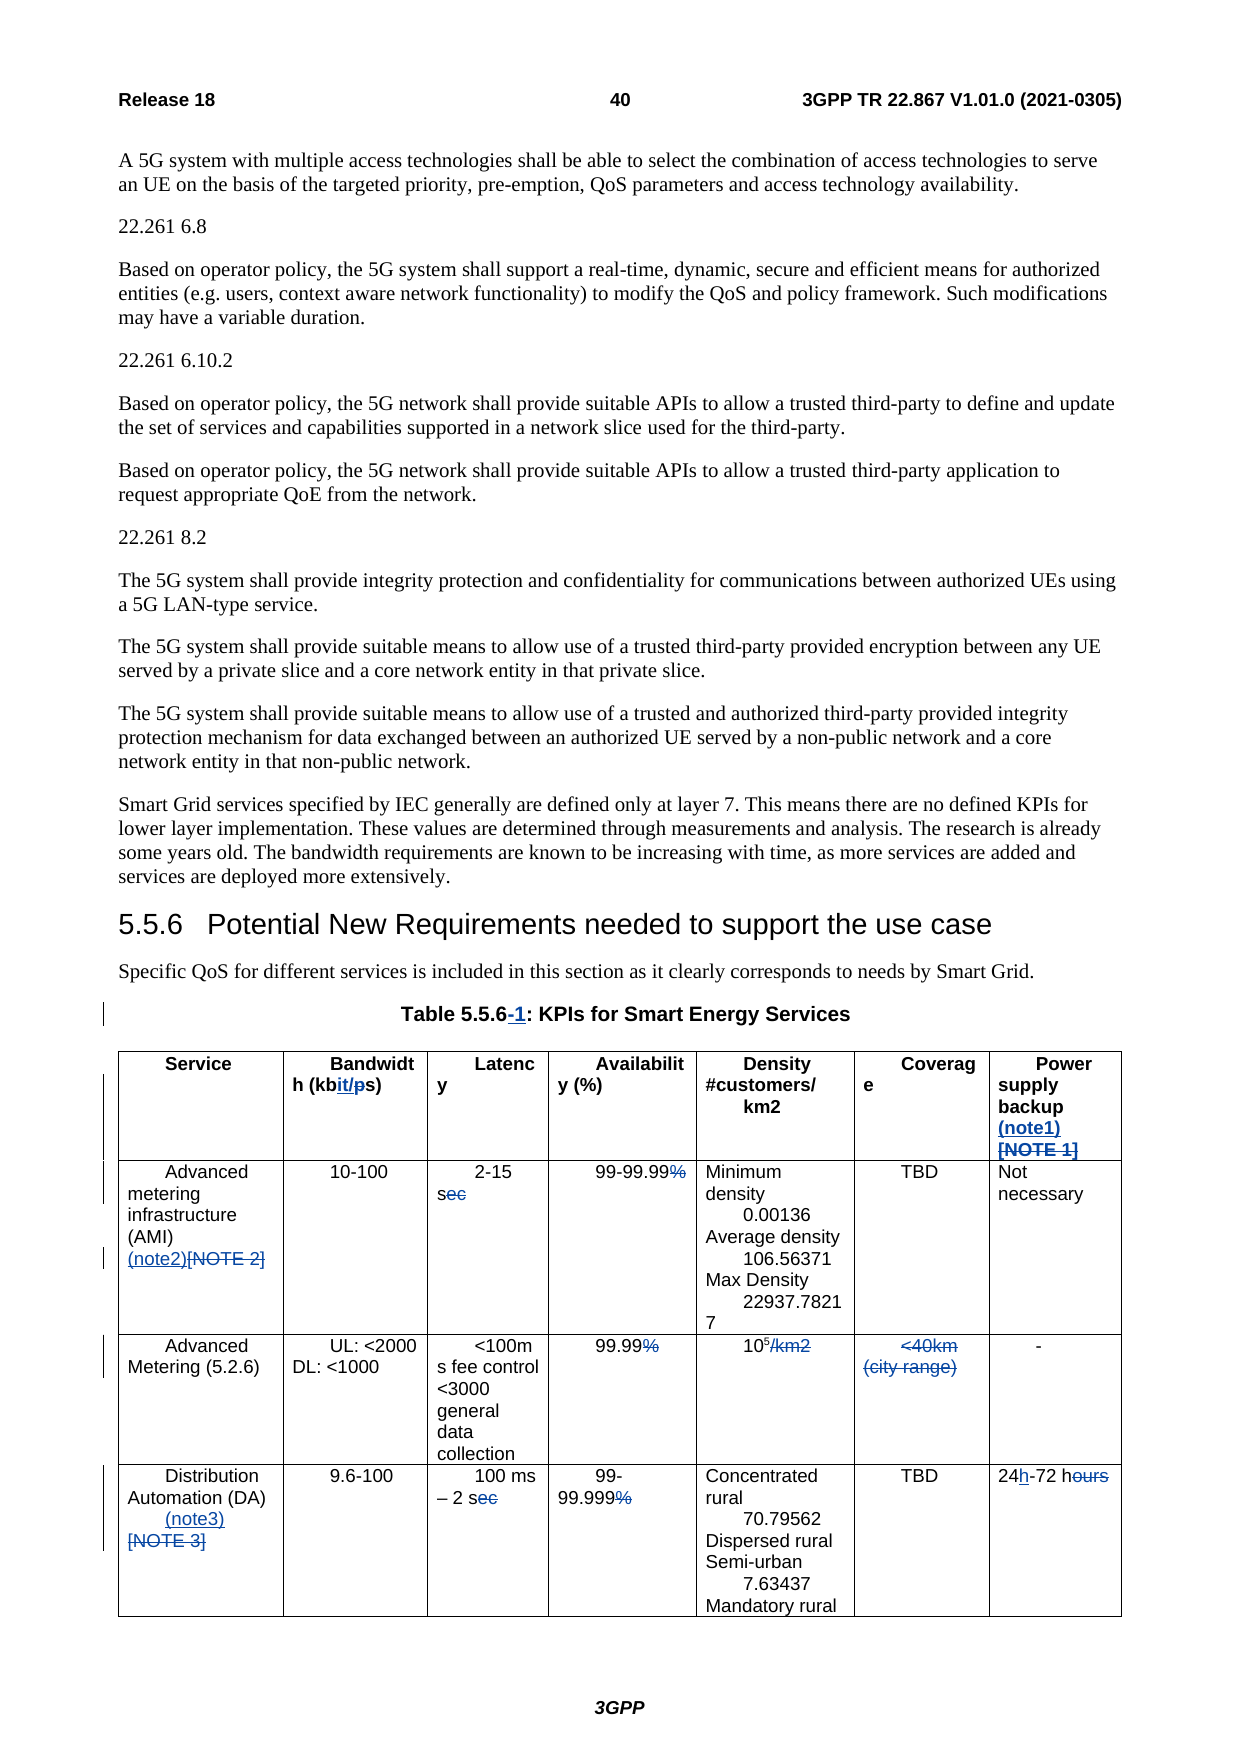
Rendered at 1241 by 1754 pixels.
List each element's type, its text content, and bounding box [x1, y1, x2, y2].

table_cell 9.6-100 [284, 1465, 427, 1616]
subtitle 5.5.6 Potential New Requirements needed to support the use case [118, 907, 1122, 941]
table_cell 24-72 h [990, 1465, 1121, 1616]
table_cell 105 [697, 1335, 854, 1464]
table_cell [855, 1335, 989, 1464]
table_cell 10-100 [284, 1161, 427, 1334]
text 22.261 6.8 [118, 214, 1122, 238]
table_cell Minimum density 0.00136 Average density 106.56371 Max Density 22937.78217 [697, 1161, 854, 1334]
table_header Service [119, 1052, 283, 1160]
table_header Bandwidth (kbs) [284, 1052, 427, 1160]
table_header Availability (%) [549, 1052, 696, 1160]
text 22.261 8.2 [118, 525, 1122, 549]
text 22.261 6.10.2 [118, 348, 1122, 372]
text Specific QoS for different services is included in this section as it clearly corresponds to needs by Smart Grid. [118, 959, 1122, 983]
table_cell Advanced Metering (5.2.6) [119, 1335, 283, 1464]
table_cell Advanced metering infrastructure (AMI) [119, 1161, 283, 1334]
table_header Coverage [855, 1052, 989, 1160]
table_cell UL: <2000 DL: <1000 [284, 1335, 427, 1464]
text Table 5.5.6: KPIs for Smart Energy Services [118, 1002, 1122, 1026]
text A 5G system with multiple access technologies shall be able to select the combination of access technologies to serve an UE on the basis of the targeted priority, pre-emption, QoS parameters and access technology availability. [118, 147, 1122, 196]
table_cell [697, 1465, 854, 1616]
table_cell TBD [855, 1465, 989, 1616]
text Smart Grid services specified by IEC generally are defined only at layer 7. This means there are no defined KPIs for lower layer implementation. These values are determined through measurements and analysis. The research is already some years old. The bandwidth requirements are known to be increasing with time, as more services are added and services are deployed more extensively. [118, 792, 1122, 888]
table_cell 99.99 [549, 1335, 696, 1464]
table_cell 100 ms – 2 s [428, 1465, 548, 1616]
table_header Power supply backup [990, 1052, 1121, 1160]
table_cell <100ms fee control <3000 general data collection [428, 1335, 548, 1464]
table_cell 2-15 s [428, 1161, 548, 1334]
text Based on operator policy, the 5G network shall provide suitable APIs to allow a trusted third-party application to request appropriate QoE from the network. [118, 458, 1122, 506]
table_header Density #customers/ km2 [697, 1052, 854, 1160]
table_header Latency [428, 1052, 548, 1160]
text The 5G system shall provide suitable means to allow use of a trusted and authorized third-party provided integrity protection mechanism for data exchanged between an authorized UE served by a non-public network and a core network entity in that non-public network. [118, 701, 1122, 773]
table_cell - [990, 1335, 1121, 1464]
table_cell 99-99.999 [549, 1465, 696, 1616]
text The 5G system shall provide suitable means to allow use of a trusted third-party provided encryption between any UE served by a private slice and a core network entity in that private slice. [118, 634, 1122, 682]
table_cell TBD [855, 1161, 989, 1334]
table_cell Not necessary [990, 1161, 1121, 1334]
text Based on operator policy, the 5G network shall provide suitable APIs to allow a trusted third-party to define and update the set of services and capabilities supported in a network slice used for the third-party. [118, 391, 1122, 439]
text The 5G system shall provide integrity protection and confidentiality for communications between authorized UEs using a 5G LAN-type service. [118, 567, 1122, 616]
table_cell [119, 1465, 283, 1616]
table_cell 99-99.99 [549, 1161, 696, 1334]
text Based on operator policy, the 5G system shall support a real-time, dynamic, secure and efficient means for authorized entities (e.g. users, context aware network functionality) to modify the QoS and policy framework. Such modifications may have a variable duration. [118, 257, 1122, 329]
